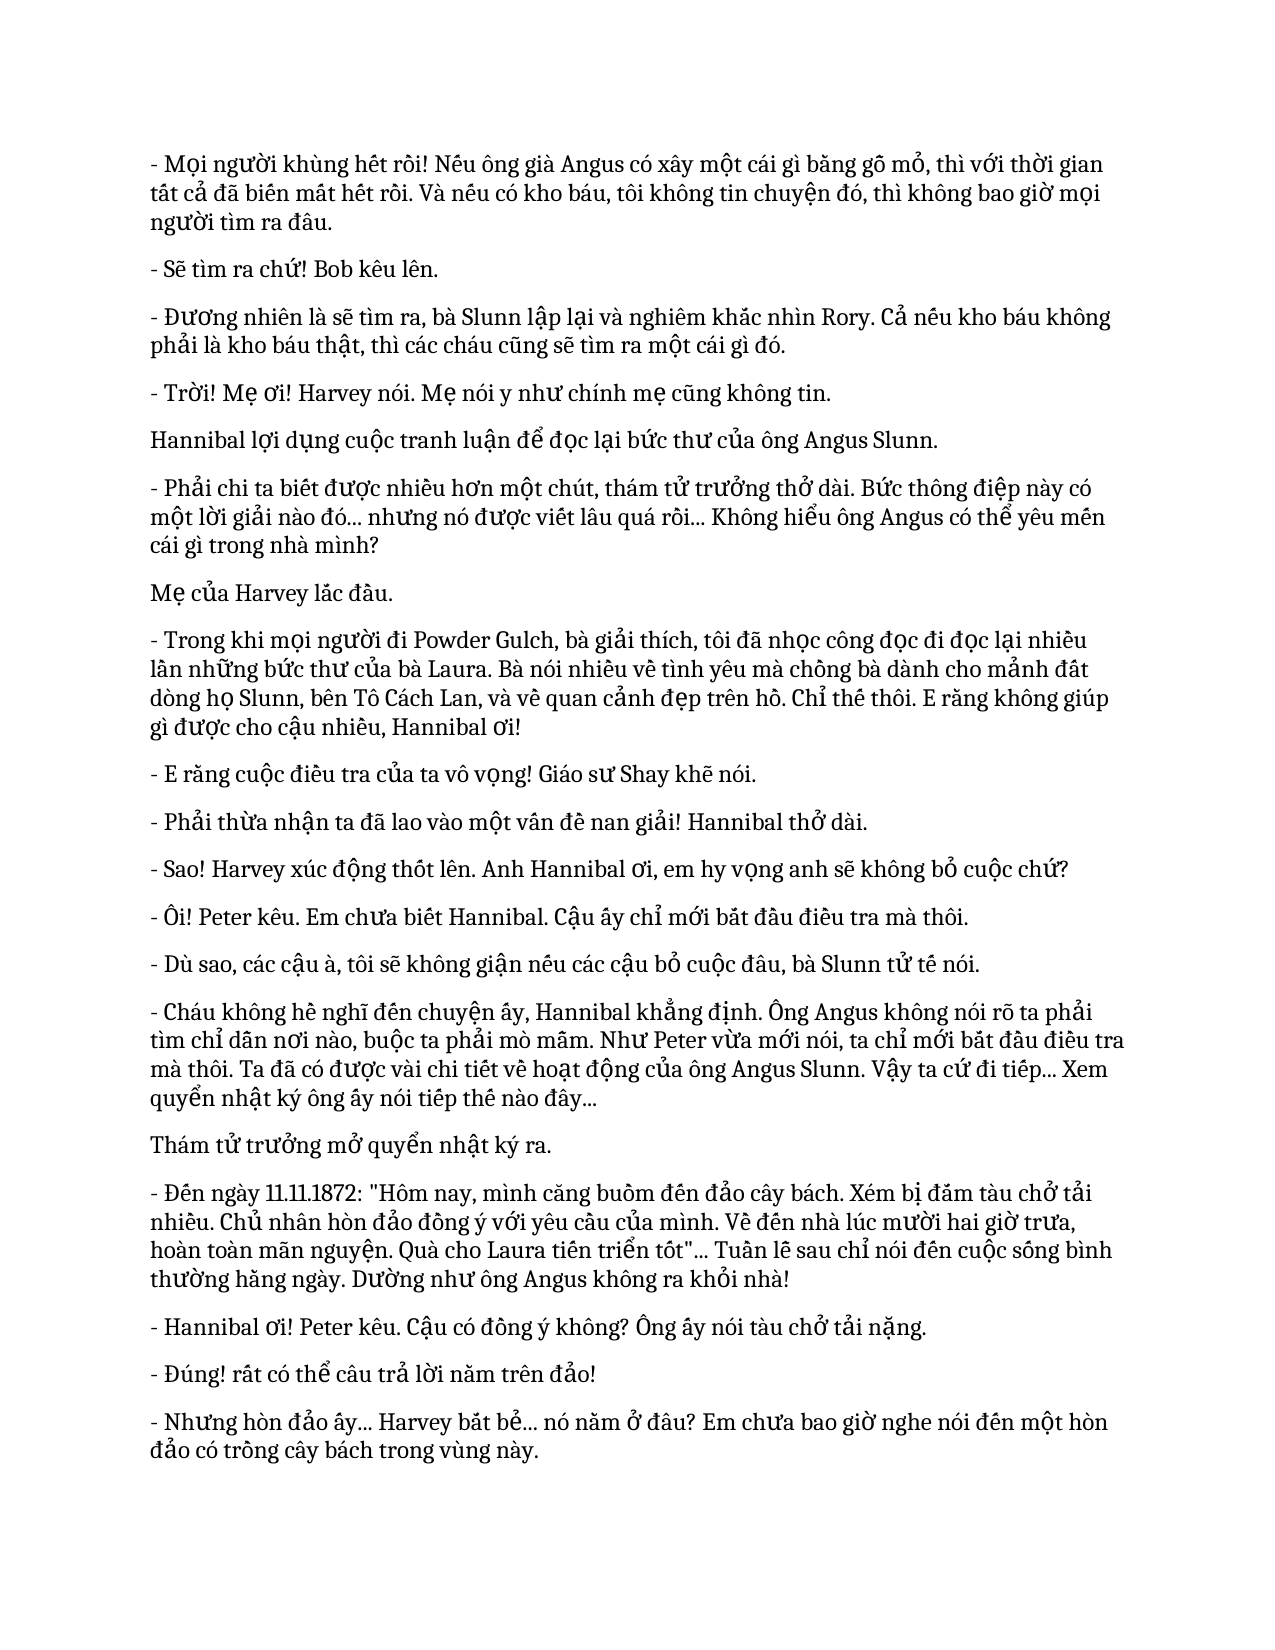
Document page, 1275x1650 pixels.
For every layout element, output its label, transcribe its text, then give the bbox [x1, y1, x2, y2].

text - Sẽ tìm ra chứ! Bob kêu lên. [150, 255, 1125, 284]
text - Cháu không hề nghĩ đến chuyện ấy, Hannibal khẳng định. Ông Angus không nói rõ ta phải tìm chỉ dẫn nơi nào, buộc ta phải mò mẫm. Như Peter vừa mới nói, ta chỉ mới bắt đầu điều tra mà thôi. Ta đã có được vài chi tiết về hoạt động của ông Angus Slunn. Vậy ta cứ đi tiếp... Xem quyển nhật ký ông ấy nói tiếp thế nào đây... [150, 997, 1125, 1112]
text - E rằng cuộc điều tra của ta vô vọng! Giáo sư Shay khẽ nói. [150, 760, 1125, 789]
text - Trong khi mọi người đi Powder Gulch, bà giải thích, tôi đã nhọc công đọc đi đọc lại nhiều lần những bức thư của bà Laura. Bà nói nhiều về tình yêu mà chồng bà dành cho mảnh đất dòng họ Slunn, bên Tô Cách Lan, và về quan cảnh đẹp trên hồ. Chỉ thế thôi. E rằng không giúp gì được cho cậu nhiều, Hannibal ơi! [150, 626, 1125, 741]
text Hannibal lợi dụng cuộc tranh luận để đọc lại bức thư của ông Angus Slunn. [150, 426, 1125, 455]
text - Sao! Harvey xúc động thốt lên. Anh Hannibal ơi, em hy vọng anh sẽ không bỏ cuộc chứ? [150, 855, 1125, 884]
text Mẹ của Harvey lắc đầu. [150, 579, 1125, 607]
text - Phải thừa nhận ta đã lao vào một vấn đề nan giải! Hannibal thở dài. [150, 807, 1125, 836]
text - Đương nhiên là sẽ tìm ra, bà Slunn lập lại và nghiêm khắc nhìn Rory. Cả nếu kho báu không phải là kho báu thật, thì các cháu cũng sẽ tìm ra một cái gì đó. [150, 302, 1125, 360]
text - Dù sao, các cậu à, tôi sẽ không giận nếu các cậu bỏ cuộc đâu, bà Slunn tử tế nói. [150, 950, 1125, 979]
text - Hannibal ơi! Peter kêu. Cậu có đồng ý không? Ông ấy nói tàu chở tải nặng. [150, 1312, 1125, 1341]
text - Mọi người khùng hết rồi! Nếu ông già Angus có xây một cái gì bằng gỗ mỏ, thì với thời gian tất cả đã biến mất hết rồi. Và nếu có kho báu, tôi không tin chuyện đó, thì không bao giờ mọi người tìm ra đâu. [150, 150, 1125, 236]
text - Trời! Mẹ ơi! Harvey nói. Mẹ nói y như chính mẹ cũng không tin. [150, 379, 1125, 407]
text - Ôi! Peter kêu. Em chưa biết Hannibal. Cậu ấy chỉ mới bắt đầu điều tra mà thôi. [150, 902, 1125, 931]
text - Đến ngày 11.11.1872: "Hôm nay, mình căng buồm đến đảo cây bách. Xém bị đắm tàu chở tải nhiều. Chủ nhân hòn đảo đồng ý với yêu cầu của mình. Về đến nhà lúc mười hai giờ trưa, hoàn toàn mãn nguyện. Quà cho Laura tiến triển tốt"... Tuần lễ sau chỉ nói đến cuộc sống bình thường hằng ngày. Dường như ông Angus không ra khỏi nhà! [150, 1179, 1125, 1294]
text - Phải chi ta biết được nhiều hơn một chút, thám tử trưởng thở dài. Bức thông điệp này có một lời giải nào đó... nhưng nó được viết lâu quá rồi... Không hiểu ông Angus có thể yêu mến cái gì trong nhà mình? [150, 474, 1125, 560]
text - Đúng! rất có thể câu trả lời nằm trên đảo! [150, 1360, 1125, 1389]
text Thám tử trưởng mở quyển nhật ký ra. [150, 1131, 1125, 1160]
text - Nhưng hòn đảo ấy... Harvey bắt bẻ... nó nằm ở đâu? Em chưa bao giờ nghe nói đến một hòn đảo có trồng cây bách trong vùng này. [150, 1407, 1125, 1465]
